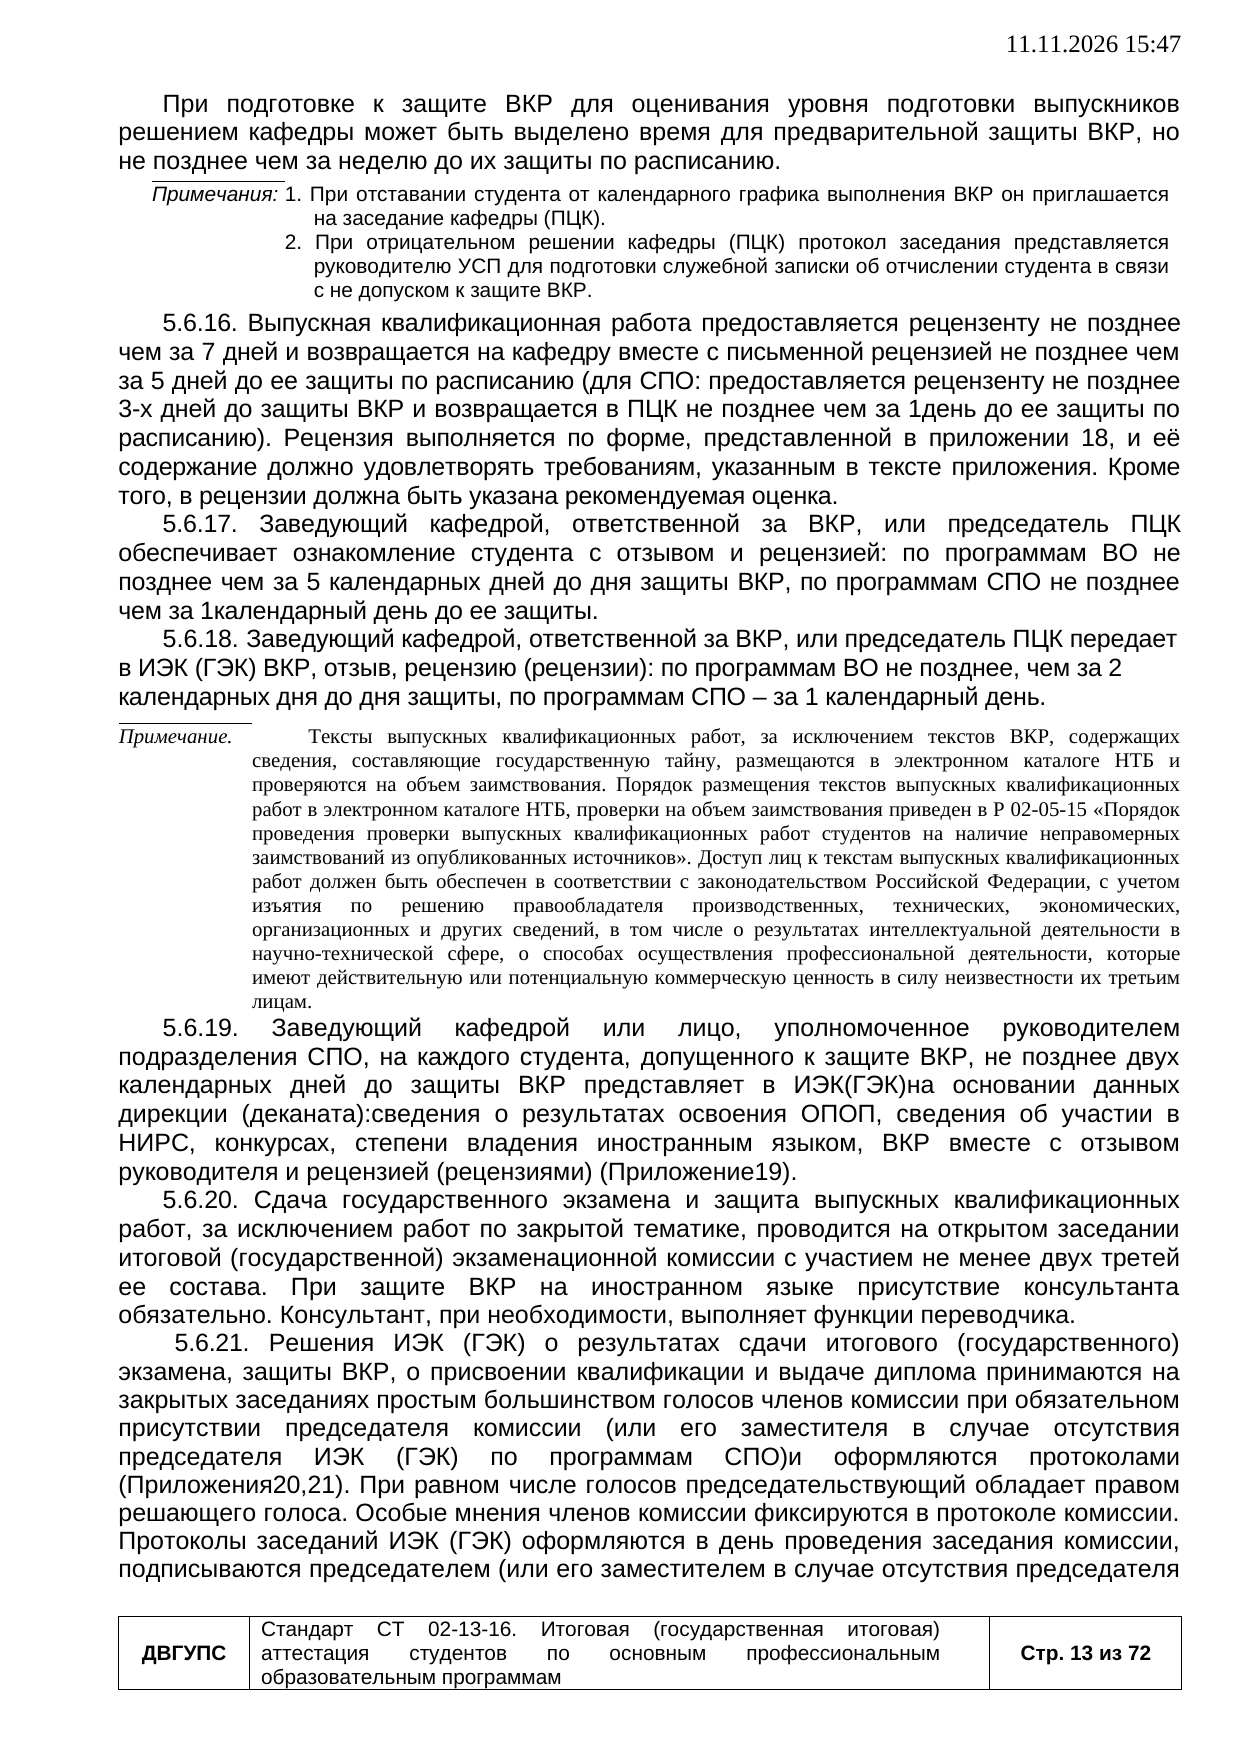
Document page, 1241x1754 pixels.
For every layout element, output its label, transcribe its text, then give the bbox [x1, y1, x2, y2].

text 5.6.17. Заведующий кафедрой, ответственной за ВКР, или председатель ПЦК обеспечивает ознакомление студента с отзывом и рецензией: по программам ВО не позднее чем за 5 календарных дней до дня защиты ВКР, по программам СПО не позднее чем за 1календарный день до ее защиты. [118, 509, 1181, 624]
table_header Примечание. [119, 724, 252, 1013]
text 5.6.18. Заведующий кафедрой, ответственной за ВКР, или председатель ПЦК передает в ИЭК (ГЭК) ВКР, отзыв, рецензию (рецензии): по программам ВО не позднее, чем за 2 календарных дня до дня защиты, по программам СПО – за 1 календарный день. [118, 624, 1181, 711]
text При подготовке к защите ВКР для оценивания уровня подготовки выпускников решением кафедры может быть выделено время для предварительной защиты ВКР, но не позднее чем за неделю до их защиты по расписанию. [118, 89, 1181, 175]
text 5.6.20. Сдача государственного экзамена и защита выпускных квалификационных работ, за исключением работ по закрытой тематике, проводится на открытом заседании итоговой (государственной) экзаменационной комиссии с участием не менее двух третей ее состава. При защите ВКР на иностранном языке присутствие консультанта обязательно. Консультант, при необходимости, выполняет функции переводчика. [118, 1186, 1181, 1329]
table_header Тексты выпускных квалификационных работ, за исключением текстов ВКР, содержащих сведения, составляющие государственную тайну, размещаются в электронном каталоге НТБ и проверяются на объем заимствования. Порядок размещения текстов выпускных квалификационных работ в электронном каталоге НТБ, проверки на объем заимствования приведен в Р 02-05-15 «Порядок проведения проверки выпускных квалификационных работ студентов на наличие неправомерных заимствований из опубликованных источников». Доступ лиц к текстам выпускных квалификационных работ должен быть обеспечен в соответствии с законодательством Российской Федерации, с учетом изъятия по решению правообладателя производственных, технических, экономических, организационных и других сведений, в том числе о результатах интеллектуальной деятельности в научно-технической сфере, о способах осуществления профессиональной деятельности, которые имеют действительную или потенциальную коммерческую ценность в силу неизвестности их третьим лицам. [252, 723, 1181, 1013]
table_header 1. При отставании студента от календарного графика выполнения ВКР он приглашается на заседание кафедры (ПЦК). 2. При отрицательном решении кафедры (ПЦК) протокол заседания представляется руководителю УСП для подготовки служебной записки об отчислении студента в связи с не допуском к защите ВКР. [285, 181, 1171, 308]
text 5.6.19. Заведующий кафедрой или лицо, уполномоченное руководителем подразделения СПО, на каждого студента, допущенного к защите ВКР, не позднее двух календарных дней до защиты ВКР представляет в ИЭК(ГЭК)на основании данных дирекции (деканата):сведения о результатах освоения ОПОП, сведения об участии в НИРС, конкурсах, степени владения иностранным языком, ВКР вместе с отзывом руководителя и рецензией (рецензиями) (Приложение19). [118, 1013, 1181, 1186]
text 5.6.16. Выпускная квалификационная работа предоставляется рецензенту не позднее чем за 7 дней и возвращается на кафедру вместе с письменной рецензией не позднее чем за 5 дней до ее защиты по расписанию (для СПО: предоставляется рецензенту не позднее 3-х дней до защиты ВКР и возвращается в ПЦК не позднее чем за 1день до ее защиты по расписанию). Рецензия выполняется по форме, представленной в приложении 18, и её содержание должно удовлетворять требованиям, указанным в тексте приложения. Кроме того, в рецензии должна быть указана рекомендуемая оценка. [118, 308, 1181, 509]
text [118, 1329, 1181, 1583]
table_header Примечания: [152, 182, 284, 308]
